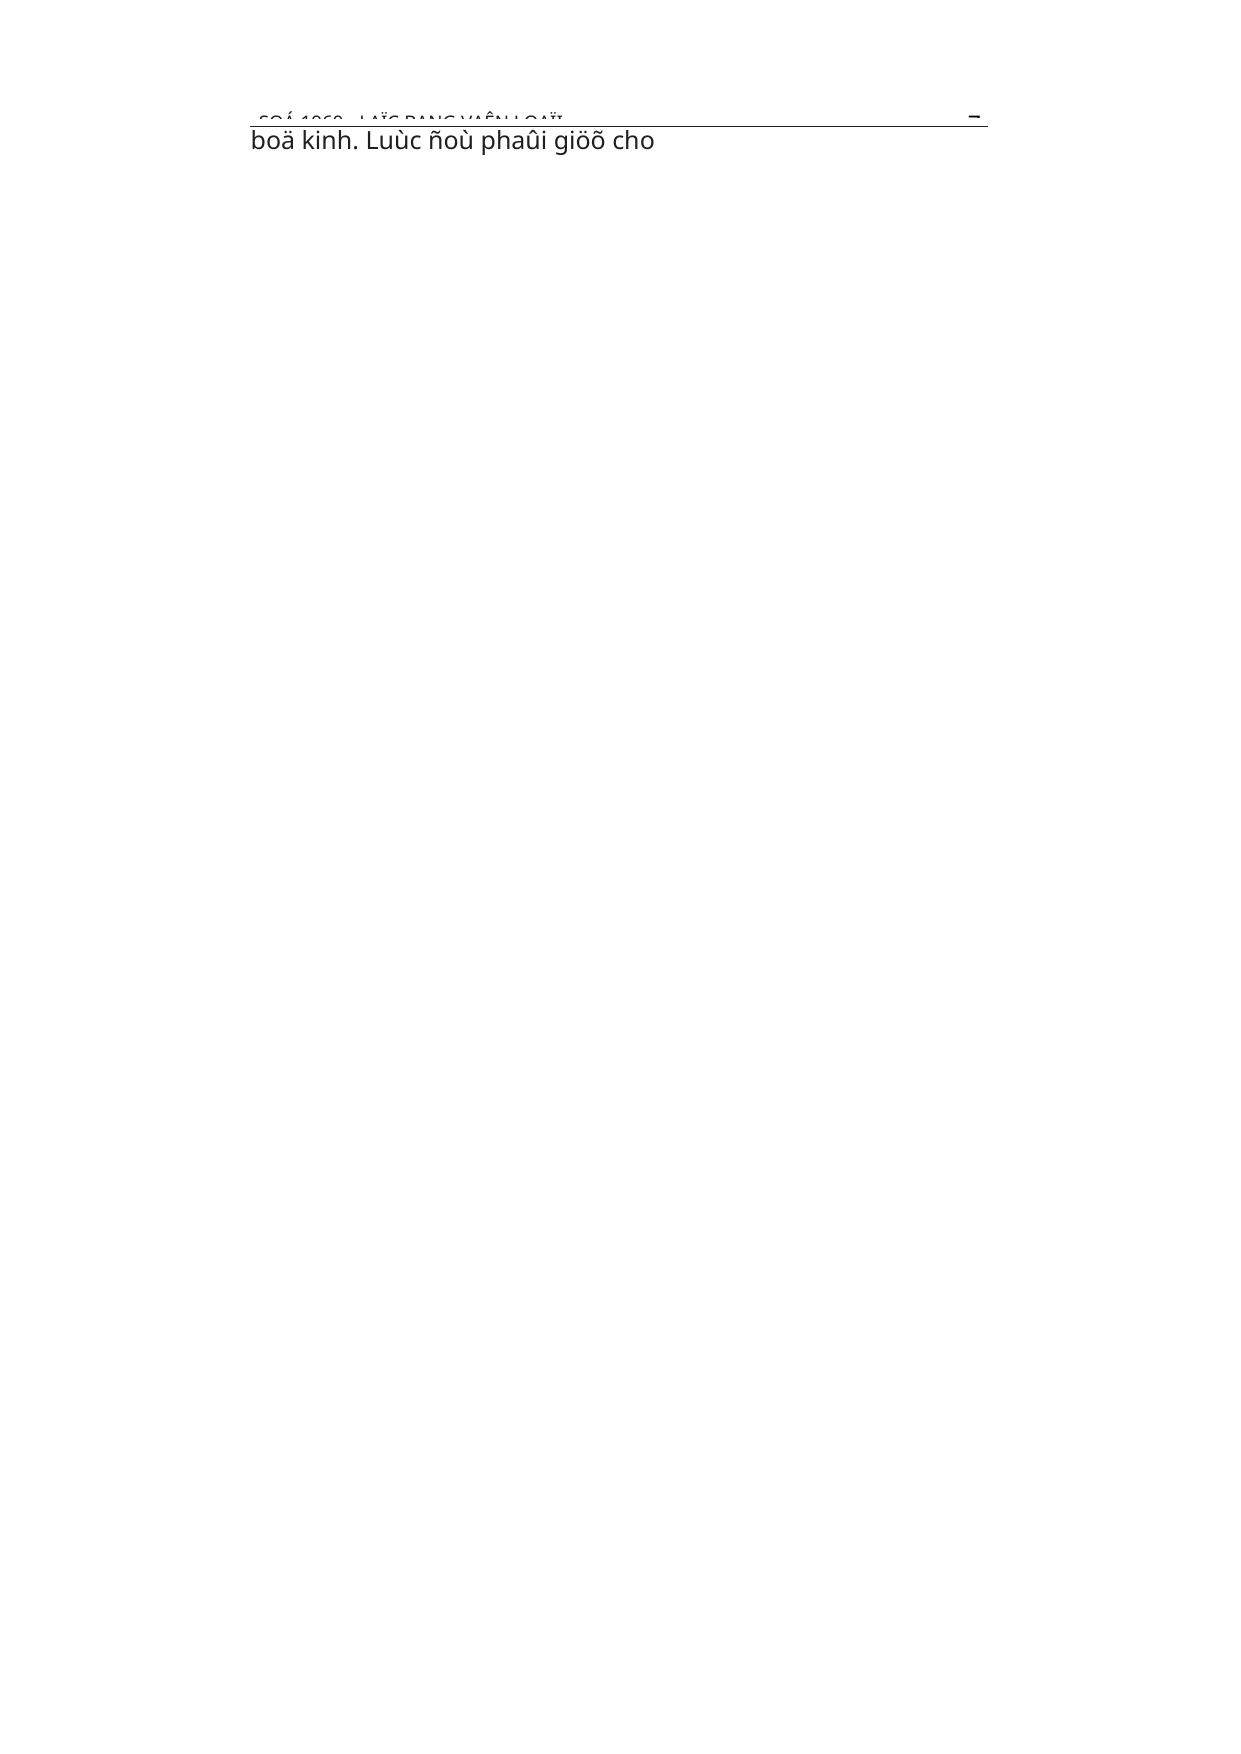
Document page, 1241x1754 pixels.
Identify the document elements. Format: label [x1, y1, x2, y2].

list [250, 125, 990, 156]
